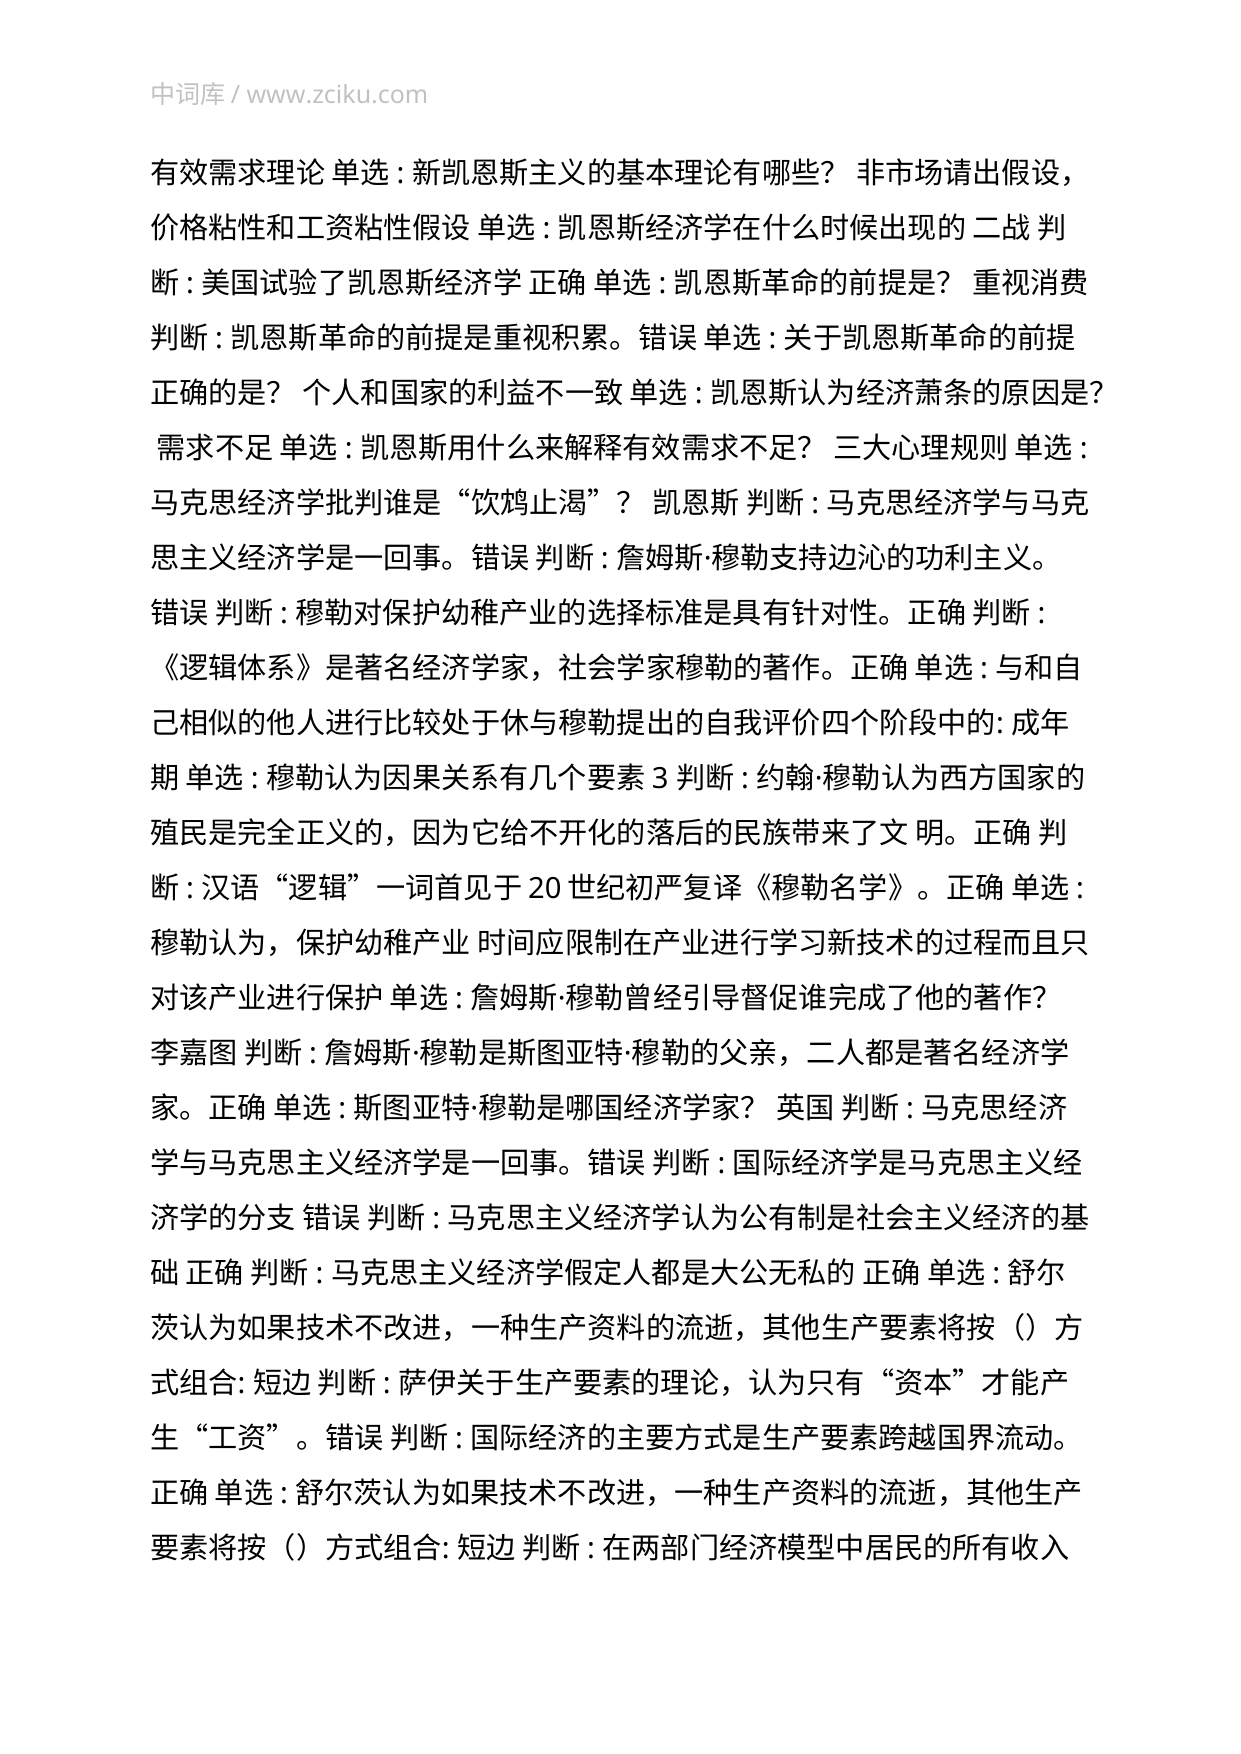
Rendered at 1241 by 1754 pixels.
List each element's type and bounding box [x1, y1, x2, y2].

text [150, 150, 1090, 1567]
